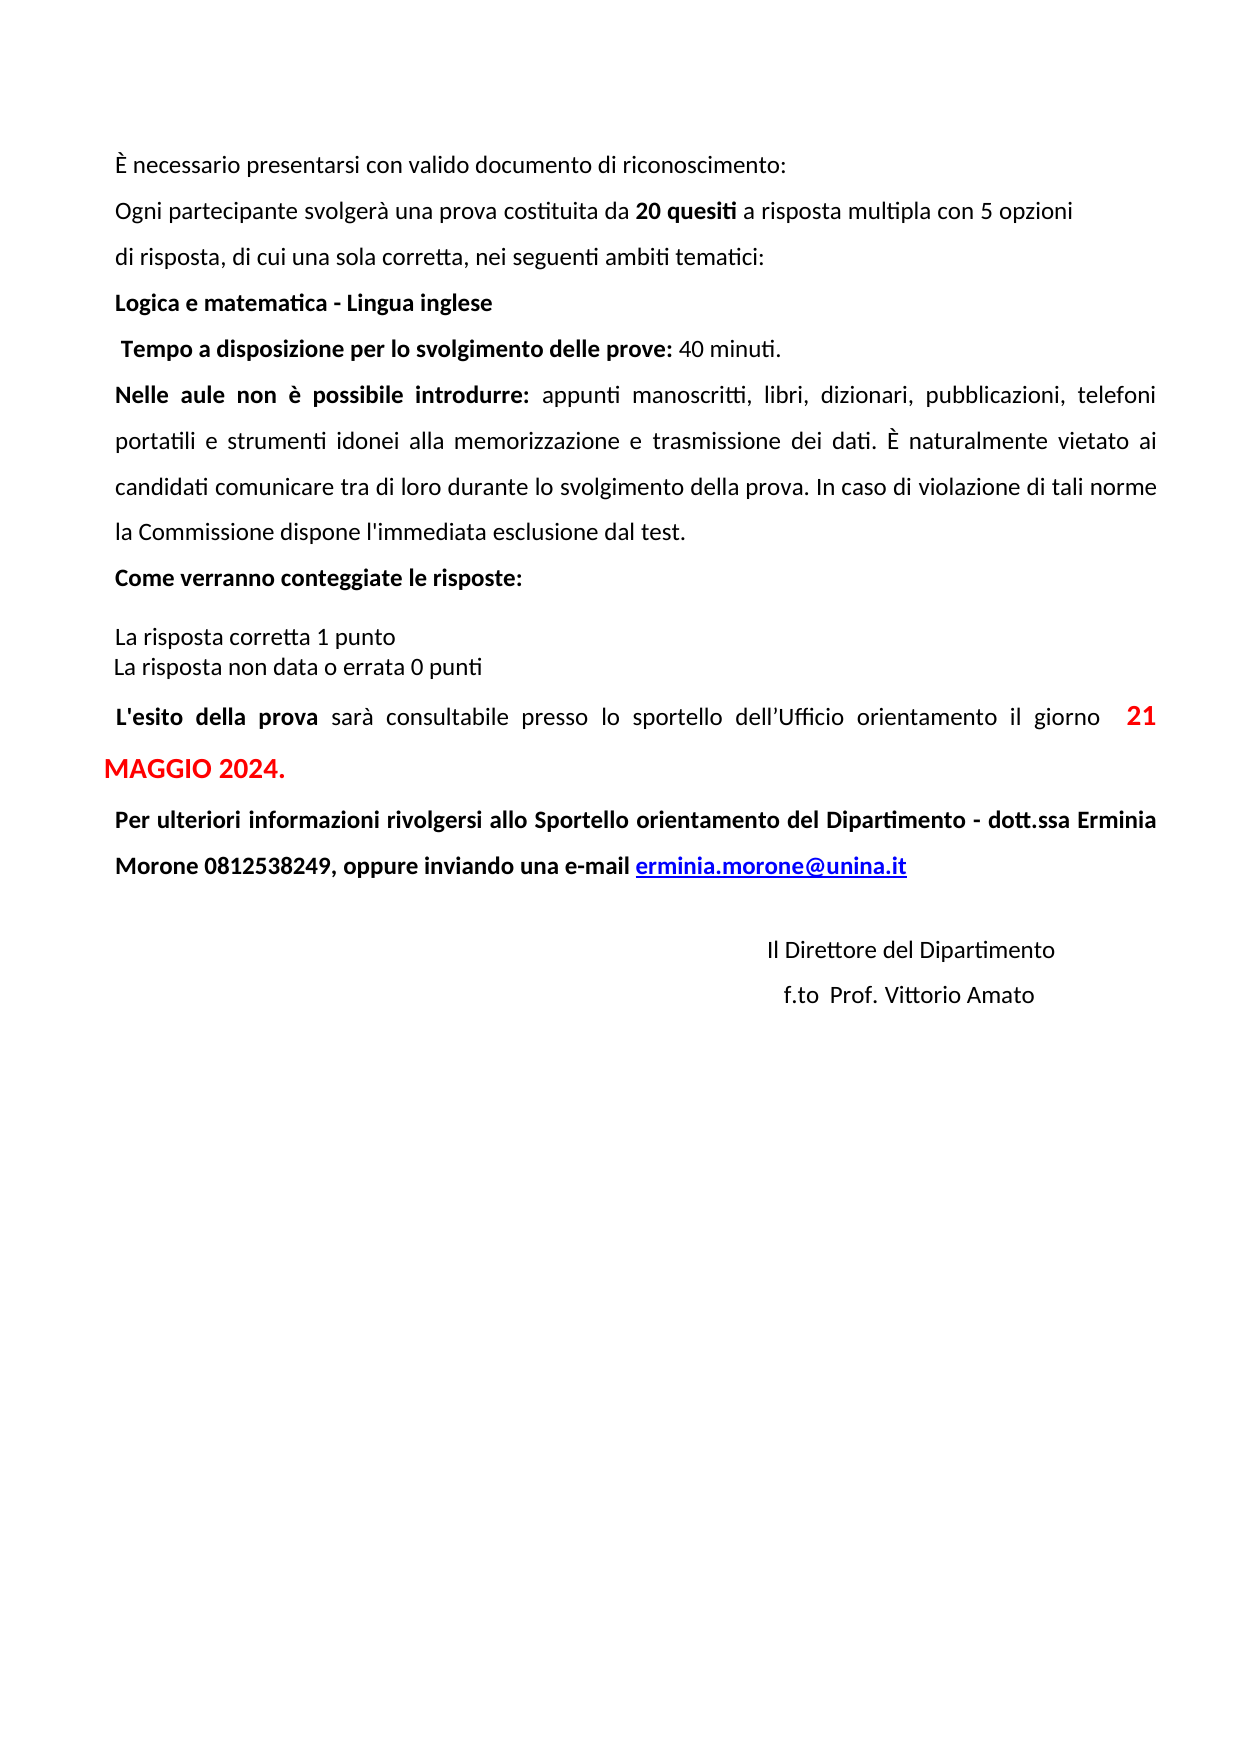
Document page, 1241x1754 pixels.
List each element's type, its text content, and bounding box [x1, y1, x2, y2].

text Il Direttore del Dipartimento f.to Prof. Vittorio Amato [767, 934, 1059, 1009]
text La risposta corretta 1 punto [92, 621, 1196, 651]
text Nelle aule non è possibile introdurre: appunti manoscritti, libri, dizionari, pubblicazioni, telefoni portatili e strumenti idonei alla memorizzazione e trasmissione dei dati. È naturalmente vietato ai candidati comunicare tra di loro durante lo svolgimento della prova. In caso di violazione di tali norme la Commissione dispone l'immediata esclusione dal test. [115, 379, 1157, 547]
subtitle Tempo a disposizione per lo svolgimento delle prove: 40 minuti. [114, 333, 921, 364]
text La risposta non data o errata 0 punti [92, 651, 1196, 682]
text È necessario presentarsi con valido documento di riconoscimento: [115, 150, 1196, 180]
text L'esito della prova sarà consultabile presso lo sportello dell’Ufficio orientamento il giorno 21 MAGGIO 2024. [103, 697, 1157, 786]
text Ogni partecipante svolgerà una prova costituita da 20 quesiti a risposta multipla con 5 opzioni di risposta, di cui una sola corretta, nei seguenti ambiti tematici: [115, 195, 1091, 272]
subtitle Come verranno conteggiate le risposte: [115, 562, 1196, 593]
text Per ulteriori informazioni rivolgersi allo Sportello orientamento del Dipartimento - dott.ssa Erminia Morone 0812538249, oppure inviando una e-mail erminia.morone@unina.it [115, 804, 1157, 881]
subtitle Logica e matematica - Lingua inglese [114, 287, 921, 318]
